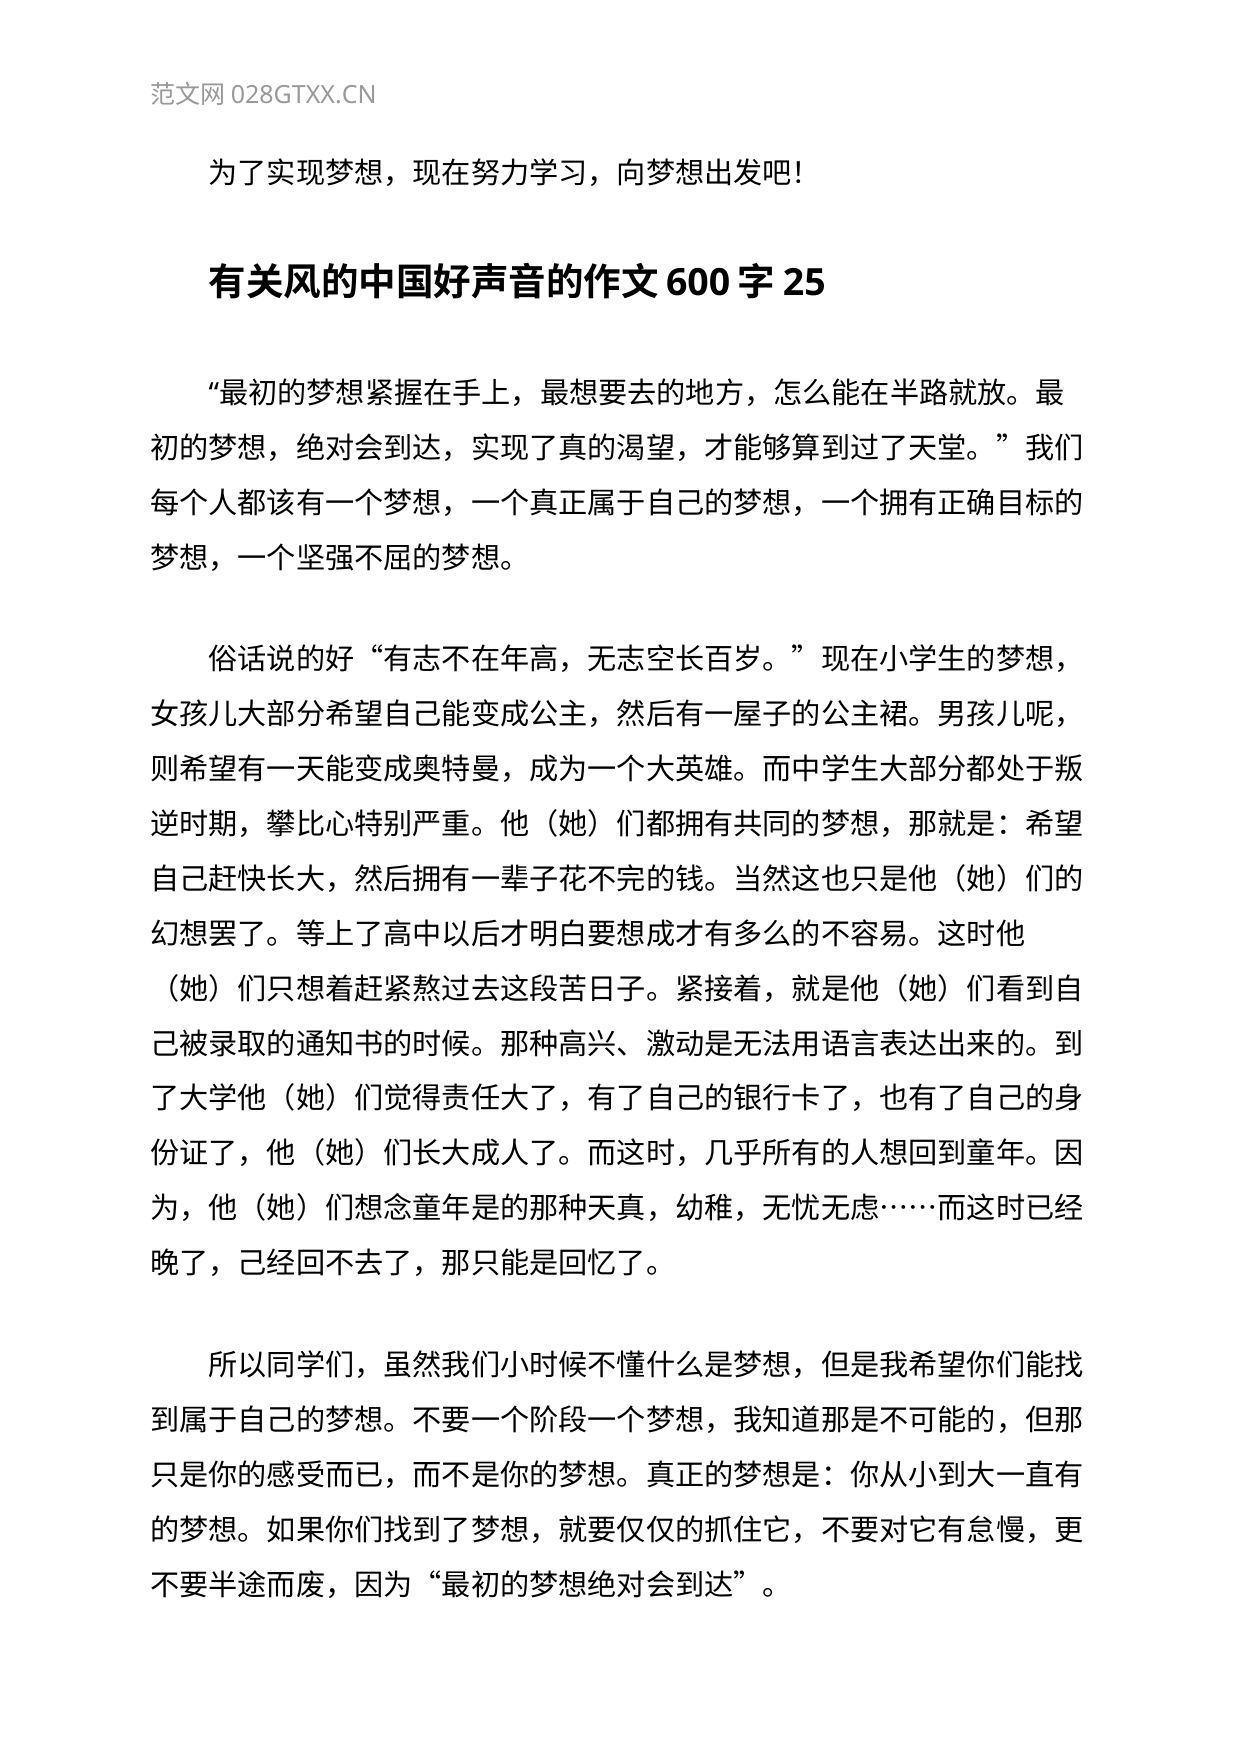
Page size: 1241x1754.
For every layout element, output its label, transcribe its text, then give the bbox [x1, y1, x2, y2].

text 有关风的中国好声音的作文600字25 [150, 252, 1090, 306]
text 为了实现梦想，现在努力学习，向梦想出发吧！ [150, 150, 1090, 192]
text 俗话说的好“有志不在年高，无志空长百岁。”现在小学生的梦想，女孩儿大部分希望自己能变成公主，然后有一屋子的公主裙。男孩儿呢，则希望有一天能变成奥特曼，成为一个大英雄。而中学生大部分都处于叛逆时期，攀比心特别严重。他（她）们都拥有共同的梦想，那就是：希望自己赶快长大，然后拥有一辈子花不完的钱。当然这也只是他（她）们的幻想罢了。等上了高中以后才明白要想成才有多么的不容易。这时他（她）们只想着赶紧熬过去这段苦日子。紧接着，就是他（她）们看到自己被录取的通知书的时候。那种高兴、激动是无法用语言表达出来的。到了大学他（她）们觉得责任大了，有了自己的银行卡了，也有了自己的身份证了，他（她）们长大成人了。而这时，几乎所有的人想回到童年。因为，他（她）们想念童年是的那种天真，幼稚，无忧无虑……而这时已经晚了，己经回不去了，那只能是回忆了。 [150, 636, 1090, 1282]
text 所以同学们，虽然我们小时候不懂什么是梦想，但是我希望你们能找到属于自己的梦想。不要一个阶段一个梦想，我知道那是不可能的，但那只是你的感受而已，而不是你的梦想。真正的梦想是：你从小到大一直有的梦想。如果你们找到了梦想，就要仅仅的抓住它，不要对它有怠慢，更不要半途而废，因为“最初的梦想绝对会到达”。 [150, 1342, 1090, 1603]
text “最初的梦想紧握在手上，最想要去的地方，怎么能在半路就放。最初的梦想，绝对会到达，实现了真的渴望，才能够算到过了天堂。”我们每个人都该有一个梦想，一个真正属于自己的梦想，一个拥有正确目标的梦想，一个坚强不屈的梦想。 [150, 369, 1090, 576]
